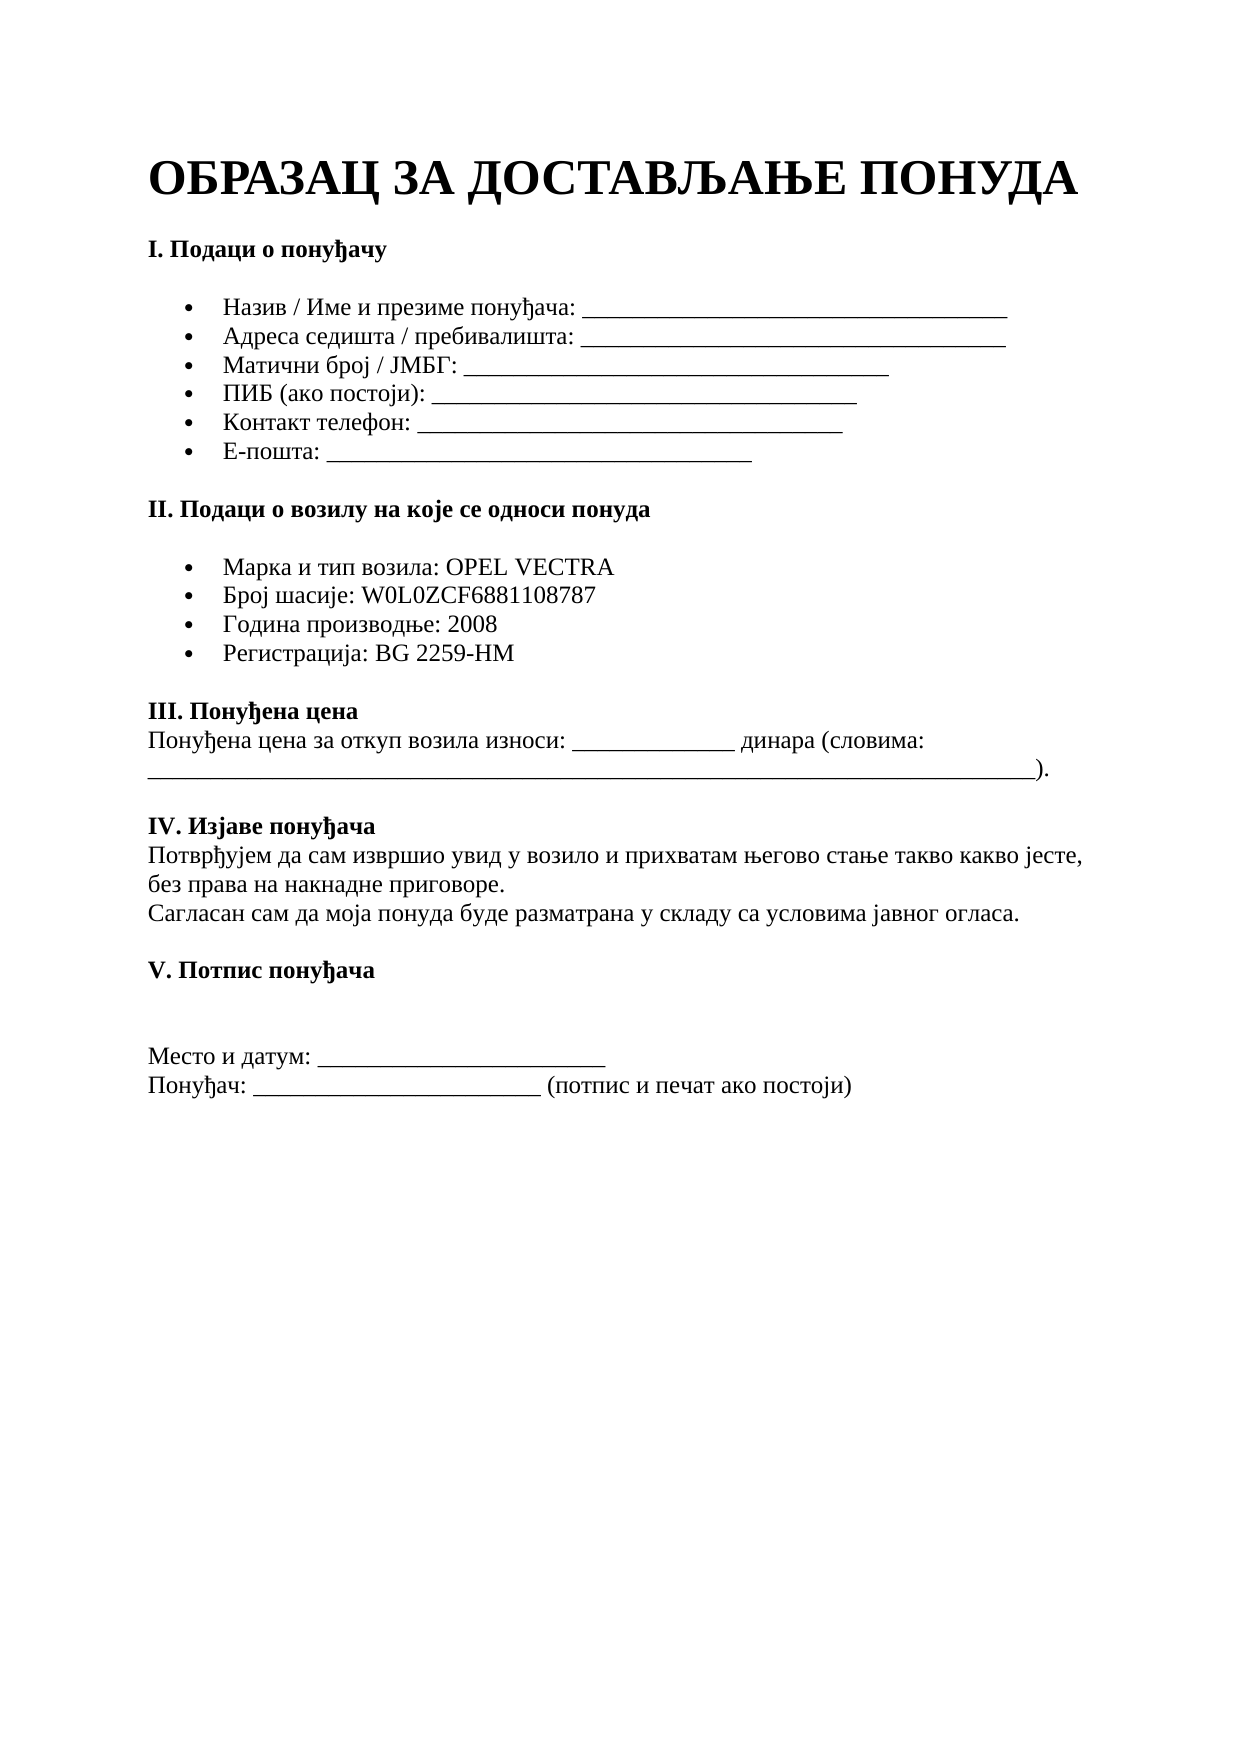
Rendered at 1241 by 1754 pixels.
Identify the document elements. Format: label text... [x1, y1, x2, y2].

text III. Понуђена цена Понуђена цена за откуп возила износи: _____________ динара (словима: _______________________________________________________________________). [148, 696, 1093, 782]
text II. Подаци о возилу на које се односи понуда [148, 494, 1093, 523]
list Година производње: 2008 [185, 609, 1093, 638]
list Контакт телефон: __________________________________ [185, 407, 1093, 436]
text Место и датум: _______________________ Понуђач: _______________________ (потпис и печат ако постоји) [148, 1041, 1093, 1099]
text I. Подаци о понуђачу [148, 234, 1093, 263]
list Е-пошта: __________________________________ [185, 436, 1093, 465]
text V. Потпис понуђача [148, 956, 1093, 1012]
list ПИБ (ако постоји): __________________________________ [185, 378, 1093, 407]
list Марка и тип возила: OPEL VECTRA [185, 552, 1093, 581]
text IV. Изјаве понуђача Потврђујем да сам извршио увид у возило и прихватам његово стање такво какво јесте, без права на накнадне приговоре. Сагласан сам да моја понуда буде разматрана у складу са условима јавног огласа. [148, 811, 1093, 926]
list Регистрација: BG 2259-HM [185, 638, 1093, 667]
list Број шасије: W0L0ZCF6881108787 [185, 581, 1093, 609]
list Матични број / ЈМБГ: __________________________________ [185, 350, 1093, 378]
list Адреса седишта / пребивалишта: __________________________________ [185, 321, 1093, 350]
list Назив / Име и презиме понуђача: __________________________________ [185, 292, 1093, 321]
text ОБРАЗАЦ ЗА ДОСТАВЉАЊЕ ПОНУДА [148, 148, 1093, 205]
